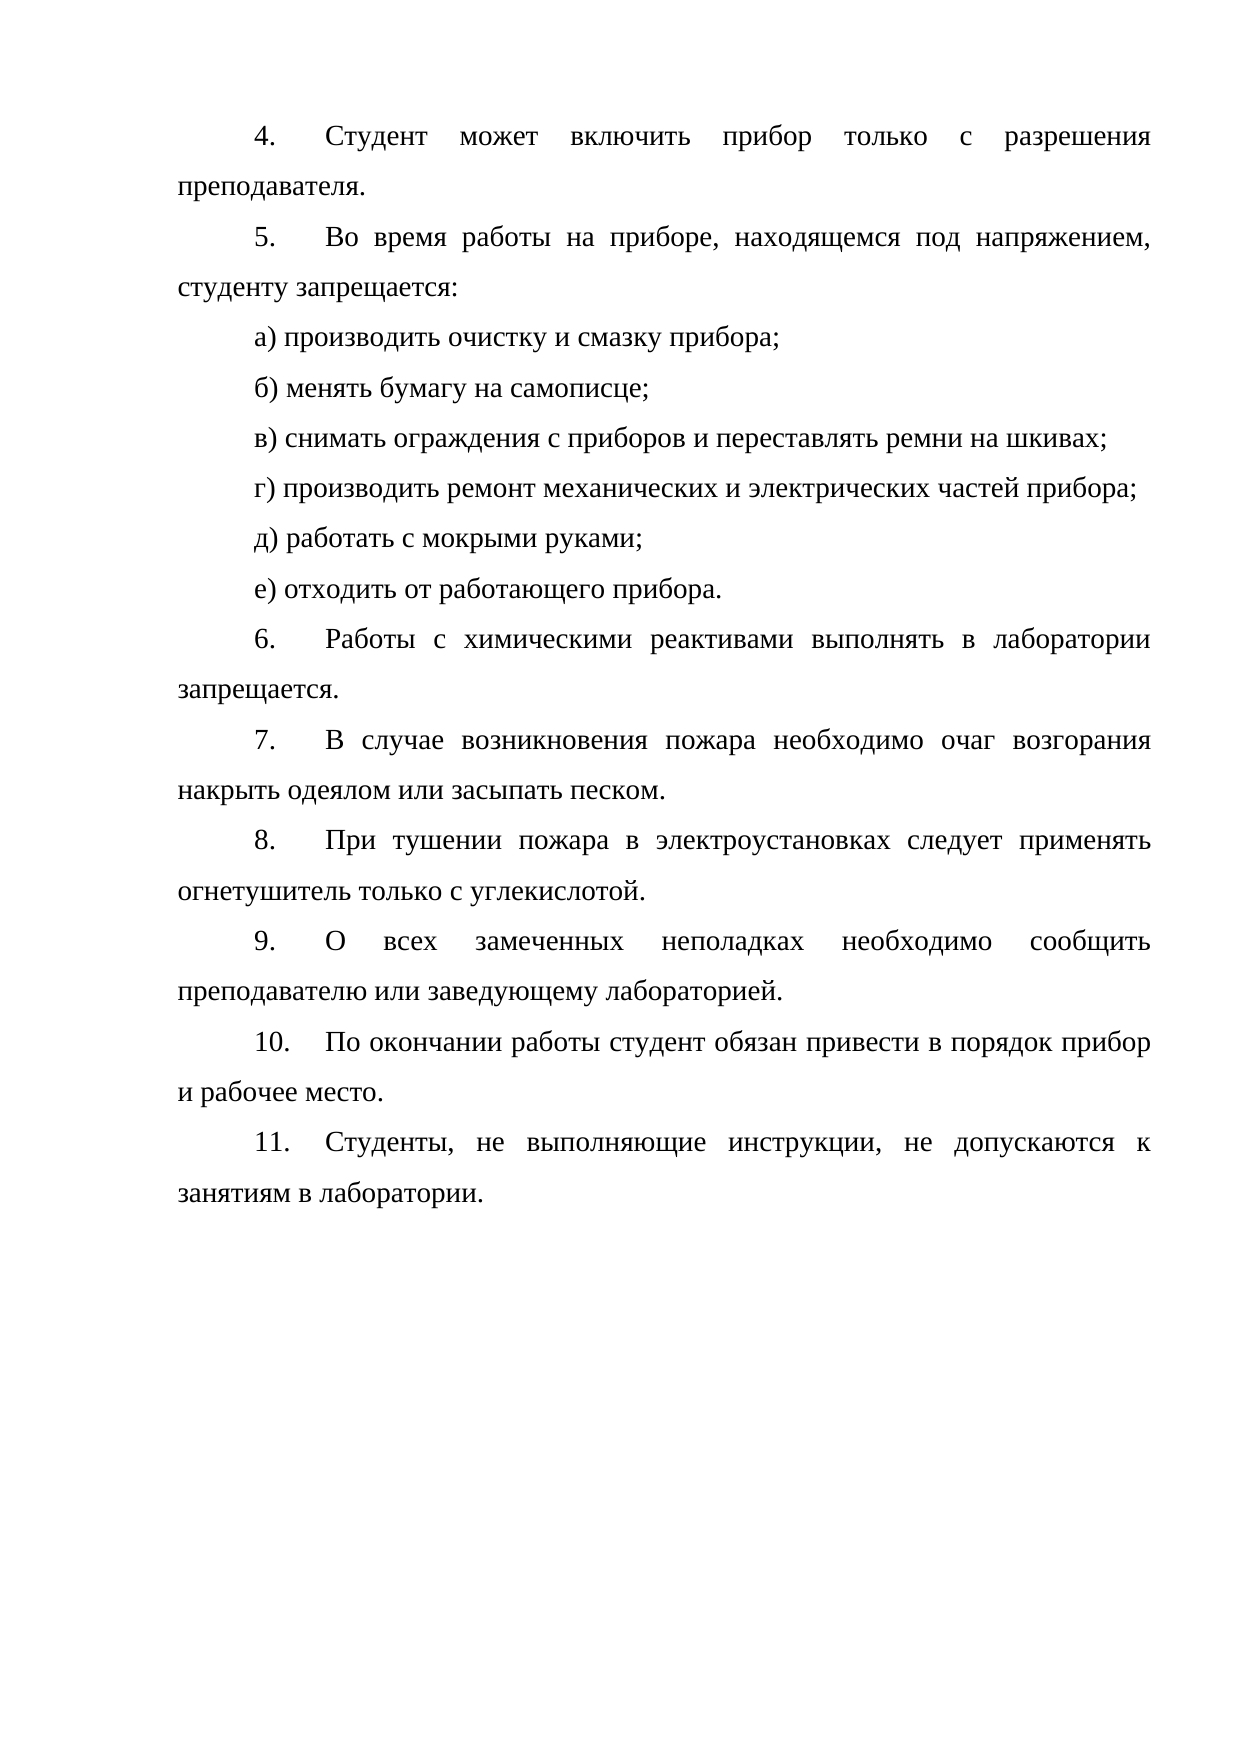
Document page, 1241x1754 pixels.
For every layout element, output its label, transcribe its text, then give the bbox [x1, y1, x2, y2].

list По окончании работы студент обязан привести в порядок прибор и рабочее место. [177, 1024, 1152, 1108]
list При тушении пожара в электроустановках следует применять огнетушитель только с углекислотой. [177, 822, 1152, 906]
text в) снимать ограждения с приборов и переставлять ремни на шкивах; [177, 420, 1152, 453]
list В случае возникновения пожара необходимо очаг возгорания накрыть одеялом или засыпать песком. [177, 722, 1152, 806]
text д) работать с мокрыми руками; [177, 521, 1152, 554]
text а) производить очистку и смазку прибора; [177, 319, 1152, 353]
list Работы с химическими реактивами выполнять в лаборатории запрещается. [177, 621, 1152, 705]
list Студент может включить прибор только с разрешения преподавателя. [177, 118, 1152, 202]
list Студенты, не выполняющие инструкции, не допускаются к занятиям в лаборатории. [177, 1124, 1152, 1208]
text г) производить ремонт механических и электрических частей прибора; [177, 470, 1152, 504]
list О всех замеченных неполадках необходимо сообщить преподавателю или заведующему лабораторией. [177, 923, 1152, 1007]
text б) менять бумагу на самописце; [177, 370, 1152, 403]
list Во время работы на приборе, находящемся под напряжением, студенту запрещается: [177, 219, 1152, 303]
text е) отходить от работающего прибора. [177, 571, 1152, 604]
